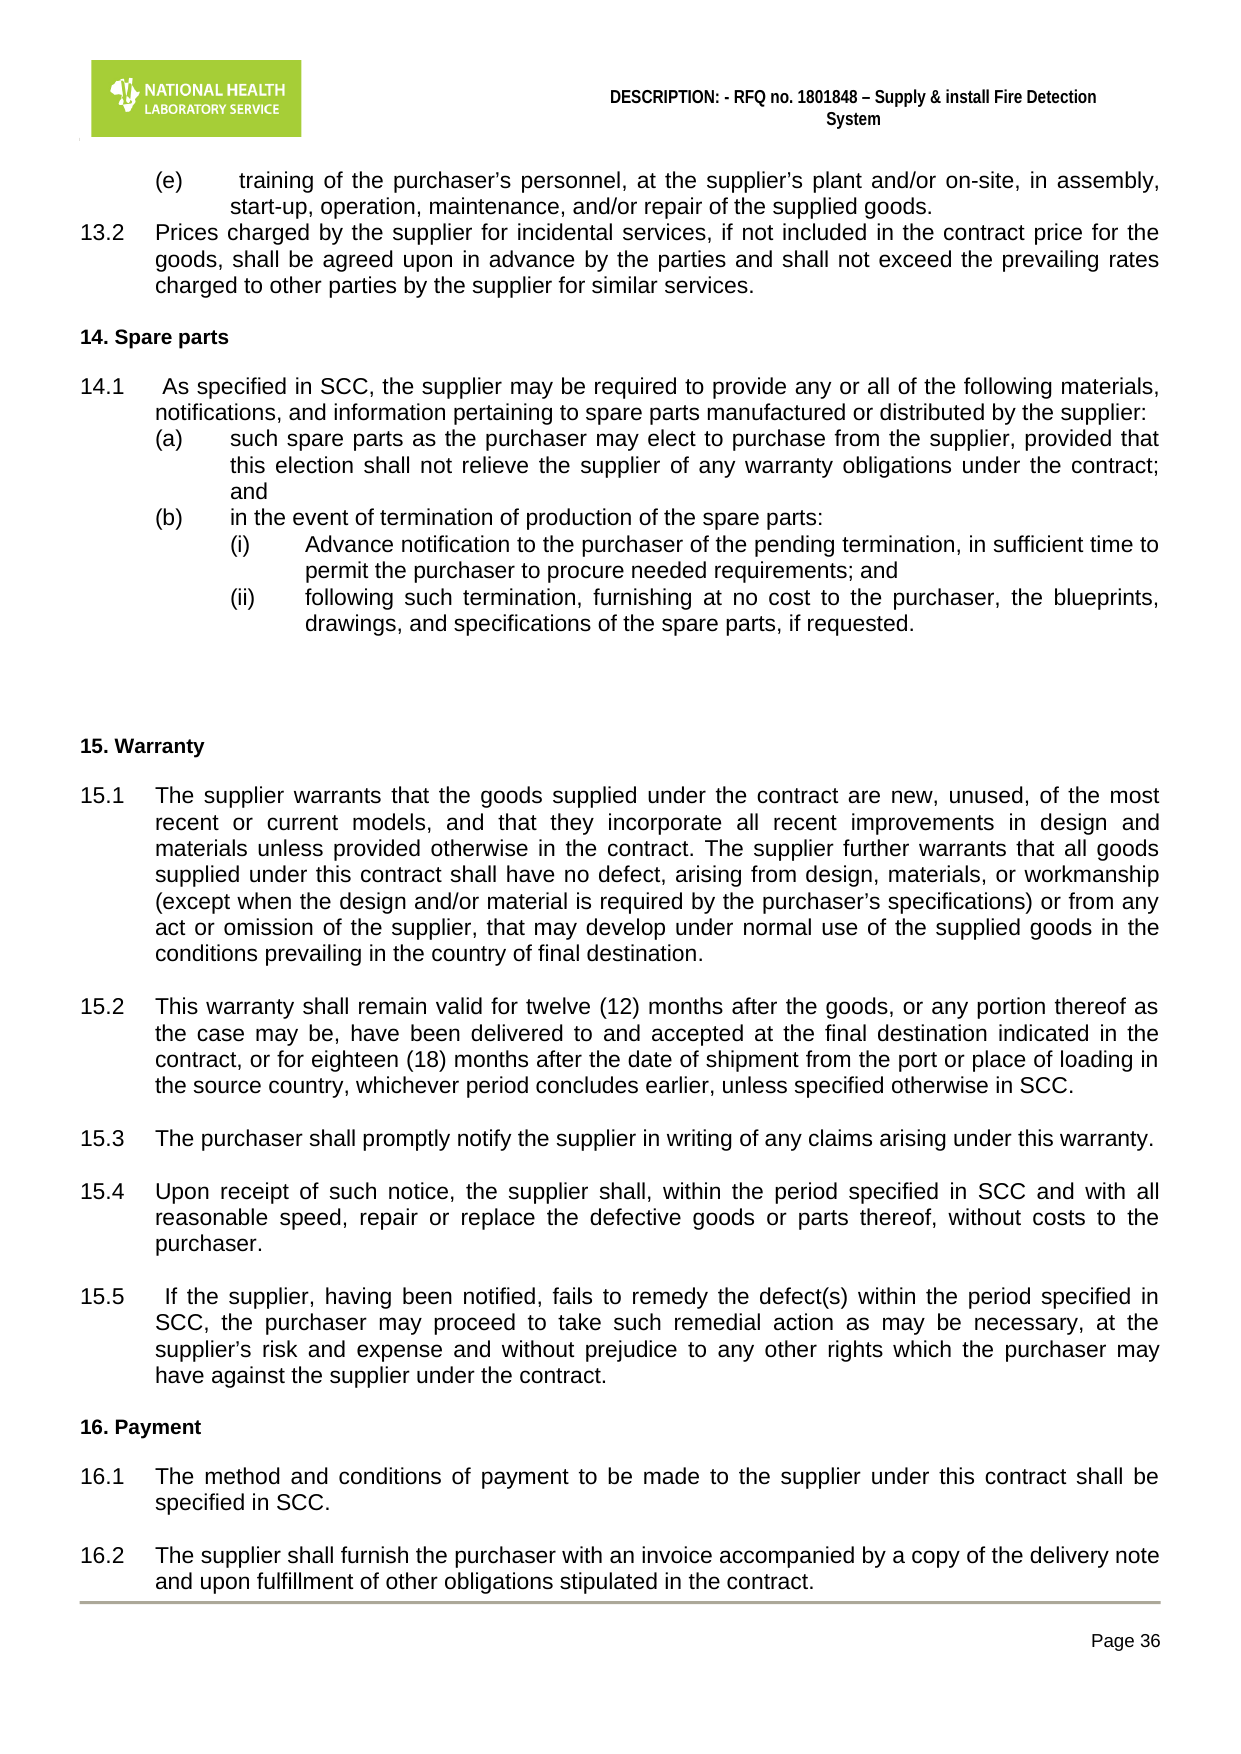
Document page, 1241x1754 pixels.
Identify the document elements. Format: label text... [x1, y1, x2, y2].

text 15.5 If the supplier, having been notified, fails to remedy the defect(s) within the period specified in SCC, the purchaser may proceed to take such remedial action as may be necessary, at the supplier’s risk and expense and without prejudice to any other rights which the purchaser may have against the supplier under the contract. [80, 1283, 1161, 1388]
text 15.2 This warranty shall remain valid for twelve (12) months after the goods, or any portion thereof as the case may be, have been delivered to and accepted at the final destination indicated in the contract, or for eighteen (18) months after the date of shipment from the port or place of loading in the source country, whichever period concludes earlier, unless specified otherwise in SCC. [80, 993, 1161, 1098]
text 15. Warranty [80, 734, 1161, 758]
text 15.3 The purchaser shall promptly notify the supplier in writing of any claims arising under this warranty. [80, 1125, 1161, 1151]
text 16.2 The supplier shall furnish the purchaser with an invoice accompanied by a copy of the delivery note and upon fulfillment of other obligations stipulated in the contract. [80, 1542, 1161, 1594]
text (b) in the event of termination of production of the spare parts: [80, 504, 1161, 531]
text 16. Payment [80, 1415, 1161, 1439]
picture [91, 60, 302, 137]
text (i) Advance notification to the purchaser of the pending termination, in sufficient time to permit the purchaser to procure needed requirements; and [230, 531, 1161, 583]
text (ii) following such termination, furnishing at no cost to the purchaser, the blueprints, drawings, and specifications of the spare parts, if requested. [230, 583, 1161, 636]
text (e) training of the purchaser’s personnel, at the supplier’s plant and/or on-site, in assembly, start-up, operation, maintenance, and/or repair of the supplied goods. [155, 167, 1161, 219]
text (a) such spare parts as the purchaser may elect to purchase from the supplier, provided that this election shall not relieve the supplier of any warranty obligations under the contract; and [155, 425, 1161, 504]
text 14. Spare parts [80, 325, 1161, 349]
text 16.1 The method and conditions of payment to be made to the supplier under this contract shall be specified in SCC. [80, 1463, 1161, 1515]
text 15.4 Upon receipt of such notice, the supplier shall, within the period specified in SCC and with all reasonable speed, repair or replace the defective goods or parts thereof, without costs to the purchaser. [80, 1178, 1161, 1257]
text 13.2 Prices charged by the supplier for incidental services, if not included in the contract price for the goods, shall be agreed upon in advance by the parties and shall not exceed the prevailing rates charged to other parties by the supplier for similar services. [80, 219, 1161, 298]
text 14.1 As specified in SCC, the supplier may be required to provide any or all of the following materials, notifications, and information pertaining to spare parts manufactured or distributed by the supplier: [80, 373, 1161, 425]
text 15.1 The supplier warrants that the goods supplied under the contract are new, unused, of the most recent or current models, and that they incorporate all recent improvements in design and materials unless provided otherwise in the contract. The supplier further warrants that all goods supplied under this contract shall have no defect, arising from design, materials, or workmanship (except when the design and/or material is required by the purchaser’s specifications) or from any act or omission of the supplier, that may develop under normal use of the supplied goods in the conditions prevailing in the country of final destination. [80, 782, 1161, 967]
